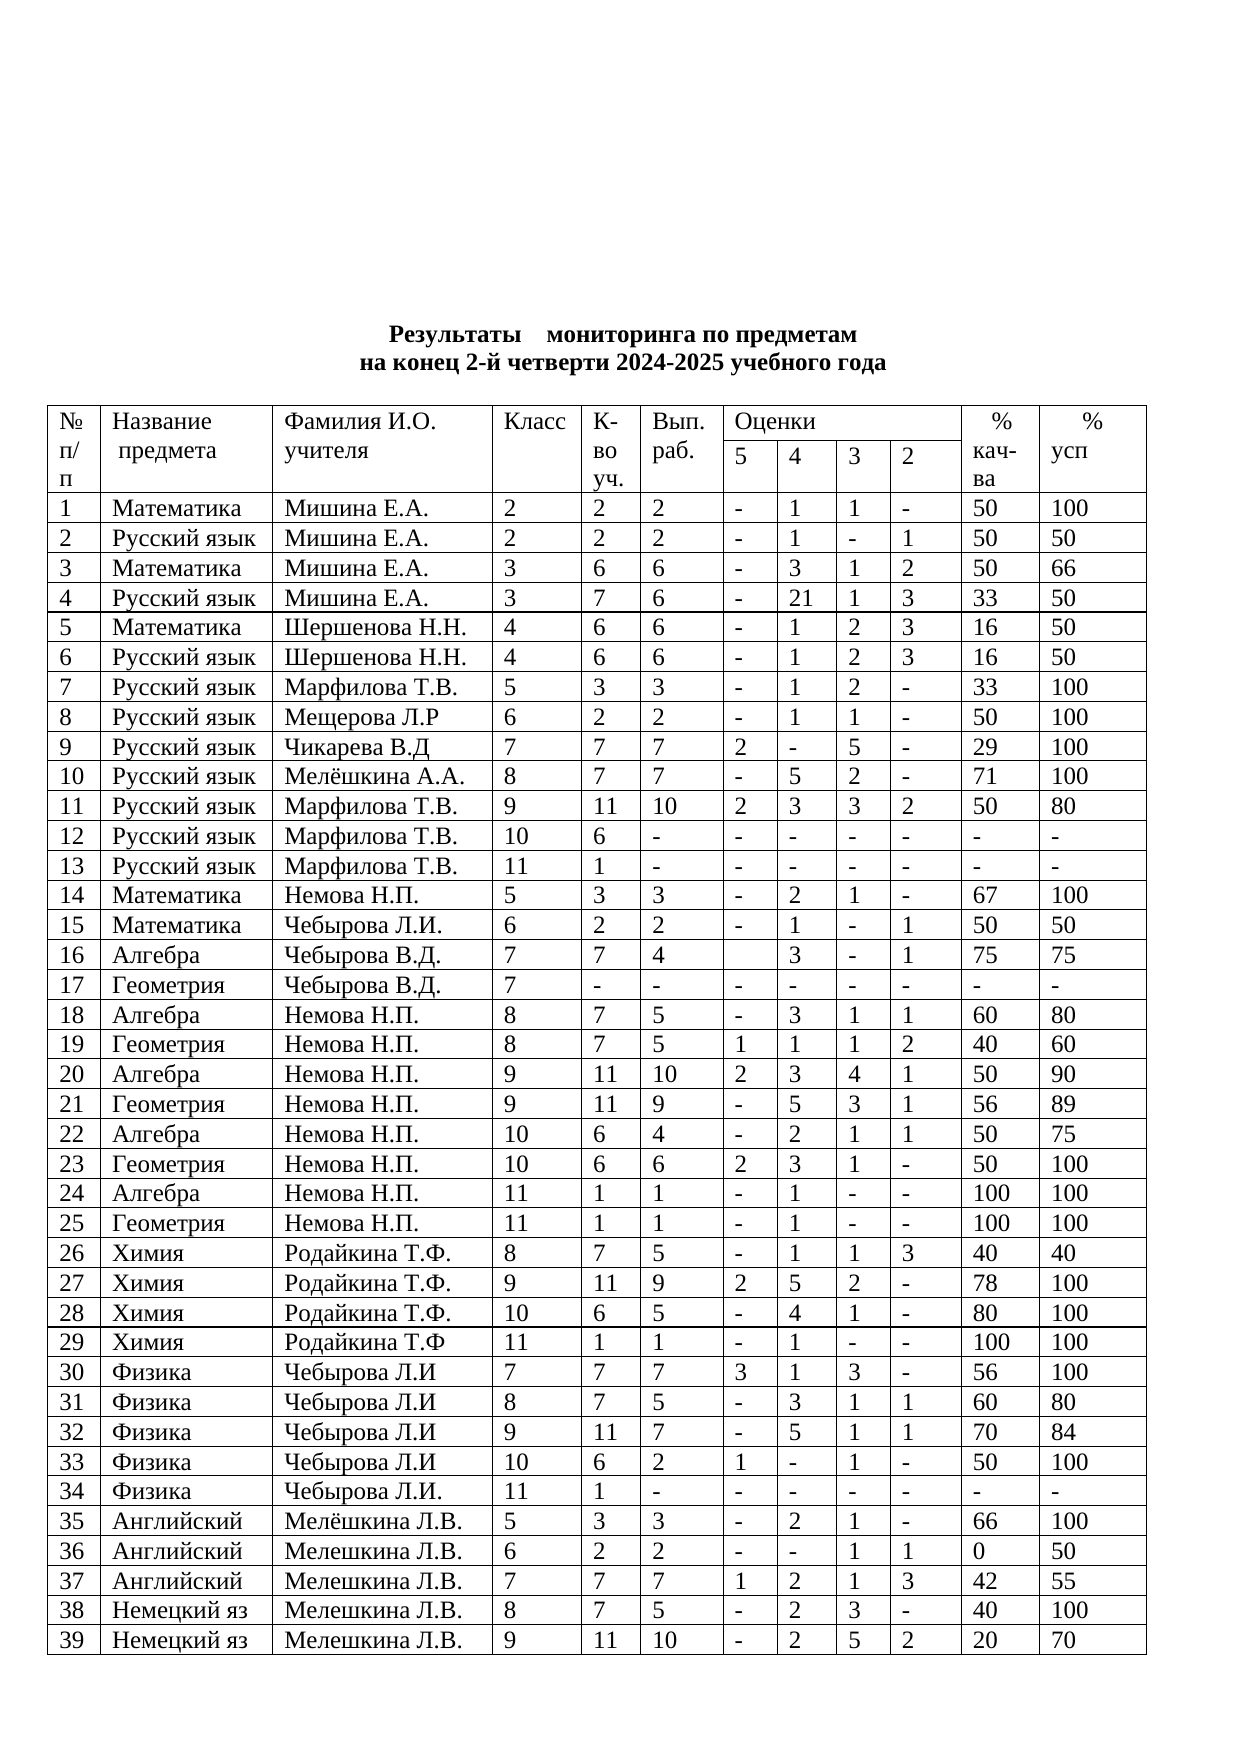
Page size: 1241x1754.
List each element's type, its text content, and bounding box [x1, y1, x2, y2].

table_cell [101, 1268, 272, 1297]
table_cell 1 [582, 851, 640, 879]
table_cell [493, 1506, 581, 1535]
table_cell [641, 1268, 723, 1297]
table_cell Русский язык [101, 583, 272, 611]
table_cell - [1040, 851, 1146, 879]
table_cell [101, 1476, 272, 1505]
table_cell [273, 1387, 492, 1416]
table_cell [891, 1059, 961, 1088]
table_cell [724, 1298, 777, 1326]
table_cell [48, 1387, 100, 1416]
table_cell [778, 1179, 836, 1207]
table_cell 2 [493, 523, 581, 552]
table_cell 11 [48, 791, 100, 820]
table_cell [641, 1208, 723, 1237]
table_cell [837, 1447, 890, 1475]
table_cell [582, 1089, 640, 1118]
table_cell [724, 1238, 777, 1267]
table_cell 5 [493, 881, 581, 909]
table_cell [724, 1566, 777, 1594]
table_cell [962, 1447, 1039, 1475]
table_cell 2 [493, 493, 581, 522]
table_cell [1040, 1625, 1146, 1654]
table_header Фамилия И.О. учителя [273, 406, 492, 492]
table_cell 33 [962, 583, 1039, 611]
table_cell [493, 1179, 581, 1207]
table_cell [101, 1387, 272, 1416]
table_cell 3 [641, 881, 723, 909]
table_cell 9 [48, 732, 100, 760]
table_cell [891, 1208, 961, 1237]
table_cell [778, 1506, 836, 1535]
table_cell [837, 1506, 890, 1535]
table_cell Русский язык [101, 732, 272, 760]
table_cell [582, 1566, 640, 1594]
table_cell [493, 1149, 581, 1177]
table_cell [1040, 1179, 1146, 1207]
table_cell 9 [493, 791, 581, 820]
table_cell Мишина Е.А. [273, 553, 492, 582]
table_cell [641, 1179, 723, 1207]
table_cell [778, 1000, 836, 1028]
table_cell 2 [724, 732, 777, 760]
table_cell 33 [962, 672, 1039, 701]
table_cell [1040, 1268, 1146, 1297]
table_cell Русский язык [101, 702, 272, 731]
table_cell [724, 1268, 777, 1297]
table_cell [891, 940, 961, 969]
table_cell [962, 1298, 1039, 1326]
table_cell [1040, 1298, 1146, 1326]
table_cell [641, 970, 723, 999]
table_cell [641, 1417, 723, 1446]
table_cell 3 [837, 441, 890, 492]
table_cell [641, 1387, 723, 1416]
table_cell - [891, 493, 961, 522]
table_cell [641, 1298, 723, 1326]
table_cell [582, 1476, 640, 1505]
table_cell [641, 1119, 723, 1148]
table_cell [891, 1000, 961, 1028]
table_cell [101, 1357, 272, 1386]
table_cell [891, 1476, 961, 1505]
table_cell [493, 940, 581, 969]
text на конец 2-й четверти 2024-2025 учебного года [59, 347, 1187, 376]
table_cell Мишина Е.А. [273, 523, 492, 552]
table_cell 5 [724, 441, 777, 492]
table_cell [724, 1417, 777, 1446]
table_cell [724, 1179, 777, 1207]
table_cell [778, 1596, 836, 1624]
table_cell 3 [582, 672, 640, 701]
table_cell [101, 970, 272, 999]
table_cell 1 [837, 493, 890, 522]
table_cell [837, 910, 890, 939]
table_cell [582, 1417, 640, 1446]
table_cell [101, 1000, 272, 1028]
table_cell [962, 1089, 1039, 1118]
table_cell 5 [778, 761, 836, 790]
table_cell 29 [962, 732, 1039, 760]
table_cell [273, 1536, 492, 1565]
table_cell 50 [1040, 642, 1146, 671]
table_cell Русский язык [101, 821, 272, 850]
table_cell - [891, 702, 961, 731]
table_cell 4 [493, 613, 581, 641]
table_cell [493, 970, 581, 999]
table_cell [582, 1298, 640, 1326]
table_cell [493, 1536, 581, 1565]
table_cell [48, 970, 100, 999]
table_cell 3 [778, 553, 836, 582]
table_header Название предмета [101, 406, 272, 492]
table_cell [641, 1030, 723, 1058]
table_cell 10 [641, 791, 723, 820]
table_cell Русский язык [101, 851, 272, 879]
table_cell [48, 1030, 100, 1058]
table_cell - [891, 761, 961, 790]
table_cell - [891, 881, 961, 909]
table_cell Марфилова Т.В. [273, 821, 492, 850]
table_cell 11 [493, 851, 581, 879]
table_cell 50 [962, 702, 1039, 731]
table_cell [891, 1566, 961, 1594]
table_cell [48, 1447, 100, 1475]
table_cell 1 [778, 672, 836, 701]
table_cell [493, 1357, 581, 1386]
table_cell 2 [582, 523, 640, 552]
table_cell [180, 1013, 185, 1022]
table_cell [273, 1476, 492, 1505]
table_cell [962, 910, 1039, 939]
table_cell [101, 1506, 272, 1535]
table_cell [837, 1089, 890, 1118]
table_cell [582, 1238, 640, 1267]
table_cell 6 [582, 642, 640, 671]
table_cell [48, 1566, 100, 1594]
table_cell Марфилова Т.В. [273, 791, 492, 820]
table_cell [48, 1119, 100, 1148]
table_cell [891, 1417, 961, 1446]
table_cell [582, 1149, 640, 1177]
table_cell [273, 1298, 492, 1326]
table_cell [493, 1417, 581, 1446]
table_cell - [724, 642, 777, 671]
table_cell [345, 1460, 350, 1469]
table_cell 2 [837, 642, 890, 671]
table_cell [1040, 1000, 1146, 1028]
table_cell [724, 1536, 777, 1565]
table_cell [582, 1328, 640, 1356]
table_cell 6 [641, 553, 723, 582]
table_cell 2 [641, 523, 723, 552]
table_cell 3 [582, 881, 640, 909]
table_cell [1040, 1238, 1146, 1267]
table_cell Марфилова Т.В. [273, 851, 492, 879]
table_cell 5 [837, 732, 890, 760]
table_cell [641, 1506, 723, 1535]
table_cell 3 [837, 791, 890, 820]
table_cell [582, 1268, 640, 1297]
table_header К-во уч. [582, 406, 640, 492]
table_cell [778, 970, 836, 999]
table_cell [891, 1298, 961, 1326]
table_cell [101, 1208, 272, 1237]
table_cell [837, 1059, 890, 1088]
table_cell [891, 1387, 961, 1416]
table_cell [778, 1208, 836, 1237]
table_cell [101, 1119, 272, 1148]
table_cell 2 [891, 441, 961, 492]
table_cell - [962, 821, 1039, 850]
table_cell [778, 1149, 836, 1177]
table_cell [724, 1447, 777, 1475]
table_cell 66 [1040, 553, 1146, 582]
table_cell 10 [493, 821, 581, 850]
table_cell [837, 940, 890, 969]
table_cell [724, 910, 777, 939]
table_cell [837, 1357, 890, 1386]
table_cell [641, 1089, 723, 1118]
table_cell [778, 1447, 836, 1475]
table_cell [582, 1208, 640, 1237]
table_header Класс [493, 406, 581, 492]
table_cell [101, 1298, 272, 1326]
table_cell - [724, 493, 777, 522]
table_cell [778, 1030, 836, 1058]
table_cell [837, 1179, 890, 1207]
table_header Оценки [724, 406, 961, 440]
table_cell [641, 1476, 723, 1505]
table_cell 100 [1040, 732, 1146, 760]
table_cell 4 [48, 583, 100, 611]
table_cell 3 [891, 613, 961, 641]
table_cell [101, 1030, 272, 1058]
table_cell - [1040, 821, 1146, 850]
table_cell - [724, 851, 777, 879]
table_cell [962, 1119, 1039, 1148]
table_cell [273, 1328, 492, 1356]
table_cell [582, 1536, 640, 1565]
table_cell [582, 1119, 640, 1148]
table_cell 50 [962, 791, 1039, 820]
table_cell 2 [724, 791, 777, 820]
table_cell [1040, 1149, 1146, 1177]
table_cell 3 [493, 553, 581, 582]
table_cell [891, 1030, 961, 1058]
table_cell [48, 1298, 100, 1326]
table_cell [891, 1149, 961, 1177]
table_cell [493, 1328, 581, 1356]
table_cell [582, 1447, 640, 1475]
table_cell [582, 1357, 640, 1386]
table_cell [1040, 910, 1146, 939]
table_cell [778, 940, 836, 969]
table_cell 2 [48, 523, 100, 552]
table_cell 10 [48, 761, 100, 790]
table_cell - [778, 732, 836, 760]
table_cell - [891, 672, 961, 701]
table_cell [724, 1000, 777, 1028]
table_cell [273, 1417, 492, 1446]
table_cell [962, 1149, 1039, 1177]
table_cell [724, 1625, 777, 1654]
text Результаты мониторинга по предметам [59, 319, 1187, 347]
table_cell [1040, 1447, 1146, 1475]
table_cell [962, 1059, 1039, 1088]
table_cell 3 [778, 791, 836, 820]
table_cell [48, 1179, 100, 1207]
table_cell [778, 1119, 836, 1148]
table_cell Русский язык [101, 523, 272, 552]
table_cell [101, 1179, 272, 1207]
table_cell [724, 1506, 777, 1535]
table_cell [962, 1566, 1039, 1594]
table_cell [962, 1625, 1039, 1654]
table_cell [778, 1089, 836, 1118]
table_cell 67 [962, 881, 1039, 909]
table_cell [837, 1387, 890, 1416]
table_cell 8 [48, 702, 100, 731]
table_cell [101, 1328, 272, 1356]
table_cell 7 [582, 761, 640, 790]
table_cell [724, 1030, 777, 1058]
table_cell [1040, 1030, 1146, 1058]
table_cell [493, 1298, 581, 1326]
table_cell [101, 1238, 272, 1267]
table_cell 1 [48, 493, 100, 522]
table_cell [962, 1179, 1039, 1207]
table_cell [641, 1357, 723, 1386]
table_cell 50 [962, 493, 1039, 522]
table_cell 7 [48, 672, 100, 701]
table_cell 7 [582, 732, 640, 760]
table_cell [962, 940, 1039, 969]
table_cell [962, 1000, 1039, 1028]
table_cell 2 [582, 702, 640, 731]
table_cell 2 [837, 761, 890, 790]
table_cell - [778, 821, 836, 850]
table_cell Математика [101, 613, 272, 641]
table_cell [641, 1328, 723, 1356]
table_cell - [837, 523, 890, 552]
table_cell Мелёшкина А.А. [273, 761, 492, 790]
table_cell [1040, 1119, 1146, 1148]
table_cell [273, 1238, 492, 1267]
table_cell - [724, 553, 777, 582]
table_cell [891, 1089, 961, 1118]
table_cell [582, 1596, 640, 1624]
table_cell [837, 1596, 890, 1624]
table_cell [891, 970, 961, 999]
table_cell 1 [778, 642, 836, 671]
table_cell 11 [582, 791, 640, 820]
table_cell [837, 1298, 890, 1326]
table_cell 16 [962, 613, 1039, 641]
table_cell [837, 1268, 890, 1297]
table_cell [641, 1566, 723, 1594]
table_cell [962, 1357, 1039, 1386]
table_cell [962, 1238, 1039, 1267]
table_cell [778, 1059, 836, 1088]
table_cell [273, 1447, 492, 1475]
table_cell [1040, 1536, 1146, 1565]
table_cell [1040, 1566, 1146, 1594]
table_cell Математика [101, 881, 272, 909]
table_cell 1 [837, 881, 890, 909]
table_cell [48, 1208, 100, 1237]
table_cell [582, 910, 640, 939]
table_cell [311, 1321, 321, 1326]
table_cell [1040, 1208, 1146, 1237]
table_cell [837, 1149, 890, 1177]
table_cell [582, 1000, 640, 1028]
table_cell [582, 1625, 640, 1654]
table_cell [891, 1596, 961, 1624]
table_cell 7 [493, 732, 581, 760]
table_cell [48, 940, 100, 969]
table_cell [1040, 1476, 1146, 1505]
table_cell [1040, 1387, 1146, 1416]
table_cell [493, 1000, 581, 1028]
table_cell - [641, 851, 723, 879]
table_cell 2 [582, 493, 640, 522]
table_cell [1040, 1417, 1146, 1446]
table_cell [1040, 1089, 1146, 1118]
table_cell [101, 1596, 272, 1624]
table_cell Чикарева В.Д [273, 732, 492, 760]
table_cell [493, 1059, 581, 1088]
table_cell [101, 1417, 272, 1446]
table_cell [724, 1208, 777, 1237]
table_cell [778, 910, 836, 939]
table_cell - [891, 732, 961, 760]
table_cell 6 [493, 702, 581, 731]
table_cell 3 [641, 672, 723, 701]
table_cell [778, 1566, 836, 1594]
table_cell 2 [891, 791, 961, 820]
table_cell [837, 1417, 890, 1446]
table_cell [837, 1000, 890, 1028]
table_cell 50 [962, 553, 1039, 582]
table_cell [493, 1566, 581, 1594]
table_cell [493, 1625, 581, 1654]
table_cell 6 [582, 553, 640, 582]
table_cell 71 [962, 761, 1039, 790]
table_cell 100 [1040, 881, 1146, 909]
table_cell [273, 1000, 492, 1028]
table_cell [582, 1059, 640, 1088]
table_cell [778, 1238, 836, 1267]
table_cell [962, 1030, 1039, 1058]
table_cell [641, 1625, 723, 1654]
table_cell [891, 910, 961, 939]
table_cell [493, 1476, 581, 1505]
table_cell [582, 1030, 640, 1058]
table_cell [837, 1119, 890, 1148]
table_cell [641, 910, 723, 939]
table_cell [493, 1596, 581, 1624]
table_cell 3 [48, 553, 100, 582]
table_cell 1 [778, 493, 836, 522]
table_cell Русский язык [101, 791, 272, 820]
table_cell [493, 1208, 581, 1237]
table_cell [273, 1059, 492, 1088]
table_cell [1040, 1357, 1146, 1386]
table_cell 6 [641, 583, 723, 611]
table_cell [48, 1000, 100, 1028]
table_header № п/п [48, 406, 100, 492]
table_cell Мещерова Л.Р [273, 702, 492, 731]
table_cell 13 [48, 851, 100, 879]
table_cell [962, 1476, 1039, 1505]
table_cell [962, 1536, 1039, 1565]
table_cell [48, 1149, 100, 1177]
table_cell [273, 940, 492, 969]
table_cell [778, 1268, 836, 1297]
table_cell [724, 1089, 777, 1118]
table_cell 4 [778, 441, 836, 492]
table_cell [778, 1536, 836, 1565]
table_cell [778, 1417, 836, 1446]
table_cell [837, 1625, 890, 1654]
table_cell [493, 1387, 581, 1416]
table_cell 2 [641, 493, 723, 522]
table_cell 2 [778, 881, 836, 909]
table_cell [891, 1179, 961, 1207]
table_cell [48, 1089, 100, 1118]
table_cell 7 [641, 732, 723, 760]
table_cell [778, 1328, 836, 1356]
table_cell 100 [1040, 702, 1146, 731]
table_header % кач- ва [962, 406, 1039, 492]
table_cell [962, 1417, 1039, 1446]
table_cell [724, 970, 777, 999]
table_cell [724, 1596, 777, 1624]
table_cell - [641, 821, 723, 850]
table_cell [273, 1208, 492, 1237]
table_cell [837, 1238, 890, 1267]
table_cell - [724, 761, 777, 790]
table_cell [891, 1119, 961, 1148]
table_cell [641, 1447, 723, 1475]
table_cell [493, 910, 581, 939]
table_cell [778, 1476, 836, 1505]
table_cell 1 [837, 553, 890, 582]
table_cell 6 [582, 613, 640, 641]
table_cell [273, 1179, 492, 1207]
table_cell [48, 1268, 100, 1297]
table_cell - [724, 672, 777, 701]
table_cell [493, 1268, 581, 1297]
table_cell 2 [837, 672, 890, 701]
table_cell 2 [891, 553, 961, 582]
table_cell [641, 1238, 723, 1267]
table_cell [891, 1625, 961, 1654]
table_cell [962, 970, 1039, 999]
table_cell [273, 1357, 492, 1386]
table_cell - [724, 613, 777, 641]
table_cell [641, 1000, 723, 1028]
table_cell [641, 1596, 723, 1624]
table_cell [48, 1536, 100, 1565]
table_cell Шершенова Н.Н. [273, 613, 492, 641]
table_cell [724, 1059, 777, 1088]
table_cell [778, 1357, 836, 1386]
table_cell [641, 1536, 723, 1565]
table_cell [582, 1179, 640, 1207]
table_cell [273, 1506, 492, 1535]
table_cell - [778, 851, 836, 879]
table_cell Математика [101, 553, 272, 582]
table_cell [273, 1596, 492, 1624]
table_cell 4 [493, 642, 581, 671]
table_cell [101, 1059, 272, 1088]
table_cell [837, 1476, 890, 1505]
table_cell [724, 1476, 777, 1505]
table_cell Немова Н.П. [273, 881, 492, 909]
table_cell - [891, 851, 961, 879]
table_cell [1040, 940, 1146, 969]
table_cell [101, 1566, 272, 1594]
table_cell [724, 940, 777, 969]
table_cell 1 [837, 583, 890, 611]
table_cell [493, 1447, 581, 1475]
table_cell 1 [891, 523, 961, 552]
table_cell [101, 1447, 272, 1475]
table_cell - [837, 851, 890, 879]
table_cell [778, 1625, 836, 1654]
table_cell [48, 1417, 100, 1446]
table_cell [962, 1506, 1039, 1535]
table_header % усп [1040, 406, 1146, 492]
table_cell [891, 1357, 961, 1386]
table_cell 12 [48, 821, 100, 850]
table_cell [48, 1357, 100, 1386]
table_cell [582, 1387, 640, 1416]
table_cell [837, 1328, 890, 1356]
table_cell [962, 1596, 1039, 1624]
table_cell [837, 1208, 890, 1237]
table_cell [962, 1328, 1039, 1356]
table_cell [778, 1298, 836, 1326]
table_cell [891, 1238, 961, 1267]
table_cell - [724, 583, 777, 611]
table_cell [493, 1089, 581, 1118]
table_cell 100 [1040, 672, 1146, 701]
table_cell 1 [837, 702, 890, 731]
table_cell - [724, 523, 777, 552]
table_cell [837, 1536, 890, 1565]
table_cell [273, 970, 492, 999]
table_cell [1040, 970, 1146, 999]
table_cell 100 [1040, 761, 1146, 790]
table_cell Математика [101, 910, 272, 939]
table_cell 6 [641, 642, 723, 671]
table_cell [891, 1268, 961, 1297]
table_cell - [962, 851, 1039, 879]
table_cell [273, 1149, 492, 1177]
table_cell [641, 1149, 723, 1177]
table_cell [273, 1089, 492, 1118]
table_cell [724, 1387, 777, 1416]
table_header Вып. раб. [641, 406, 723, 492]
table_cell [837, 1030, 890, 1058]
table_cell Шершенова Н.Н. [273, 642, 492, 671]
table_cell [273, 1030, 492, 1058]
table_cell Марфилова Т.В. [273, 672, 492, 701]
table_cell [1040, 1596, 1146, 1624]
table_cell 6 [48, 642, 100, 671]
table_cell 100 [1040, 493, 1146, 522]
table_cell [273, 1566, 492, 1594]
table_cell - [891, 821, 961, 850]
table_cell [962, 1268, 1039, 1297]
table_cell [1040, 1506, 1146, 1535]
table_cell 50 [1040, 523, 1146, 552]
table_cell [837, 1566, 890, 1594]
table_cell 1 [778, 523, 836, 552]
table_cell Русский язык [101, 642, 272, 671]
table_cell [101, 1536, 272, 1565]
table_cell 15 [48, 910, 100, 939]
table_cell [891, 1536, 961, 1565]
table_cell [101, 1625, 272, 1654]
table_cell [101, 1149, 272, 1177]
table_cell 6 [582, 821, 640, 850]
table_cell 7 [582, 583, 640, 611]
table_cell 3 [493, 583, 581, 611]
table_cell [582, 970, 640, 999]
table_cell 3 [891, 642, 961, 671]
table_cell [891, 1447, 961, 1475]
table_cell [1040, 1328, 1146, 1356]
table_cell 16 [962, 642, 1039, 671]
table_cell - [724, 881, 777, 909]
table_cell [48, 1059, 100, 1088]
table_cell 14 [48, 881, 100, 909]
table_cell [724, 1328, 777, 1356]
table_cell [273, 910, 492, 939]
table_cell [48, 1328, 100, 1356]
table_cell Русский язык [101, 672, 272, 701]
table_cell Математика [101, 493, 272, 522]
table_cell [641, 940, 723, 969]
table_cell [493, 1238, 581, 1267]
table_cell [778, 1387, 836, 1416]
table_cell 5 [493, 672, 581, 701]
table_cell - [837, 821, 890, 850]
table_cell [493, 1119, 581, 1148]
table_cell 21 [778, 583, 836, 611]
table_cell 8 [493, 761, 581, 790]
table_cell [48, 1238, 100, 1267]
table_cell 2 [641, 702, 723, 731]
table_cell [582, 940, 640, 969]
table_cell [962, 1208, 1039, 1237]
table_cell 1 [778, 613, 836, 641]
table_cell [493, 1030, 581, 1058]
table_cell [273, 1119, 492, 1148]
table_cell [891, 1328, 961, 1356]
table_cell 50 [1040, 613, 1146, 641]
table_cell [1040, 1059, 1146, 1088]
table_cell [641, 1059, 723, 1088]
table_cell Русский язык [101, 761, 272, 790]
table_cell 5 [48, 613, 100, 641]
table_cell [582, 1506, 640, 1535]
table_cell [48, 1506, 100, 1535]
table_cell Мишина Е.А. [273, 583, 492, 611]
table_cell 6 [641, 613, 723, 641]
table_cell Мишина Е.А. [273, 493, 492, 522]
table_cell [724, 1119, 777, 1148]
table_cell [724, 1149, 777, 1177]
table_cell 1 [778, 702, 836, 731]
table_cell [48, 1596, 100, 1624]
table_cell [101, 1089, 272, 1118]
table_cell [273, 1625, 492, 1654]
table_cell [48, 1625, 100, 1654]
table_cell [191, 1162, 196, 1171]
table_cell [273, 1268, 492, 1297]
table_cell 50 [1040, 583, 1146, 611]
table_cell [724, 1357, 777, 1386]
table_cell 80 [1040, 791, 1146, 820]
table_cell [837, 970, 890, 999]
table_cell - [724, 702, 777, 731]
table_cell 3 [891, 583, 961, 611]
table_cell 7 [641, 761, 723, 790]
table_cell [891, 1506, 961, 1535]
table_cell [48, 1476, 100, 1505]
table_cell 50 [962, 523, 1039, 552]
table_cell - [724, 821, 777, 850]
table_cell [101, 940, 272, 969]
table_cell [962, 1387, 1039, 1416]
table_cell 2 [837, 613, 890, 641]
